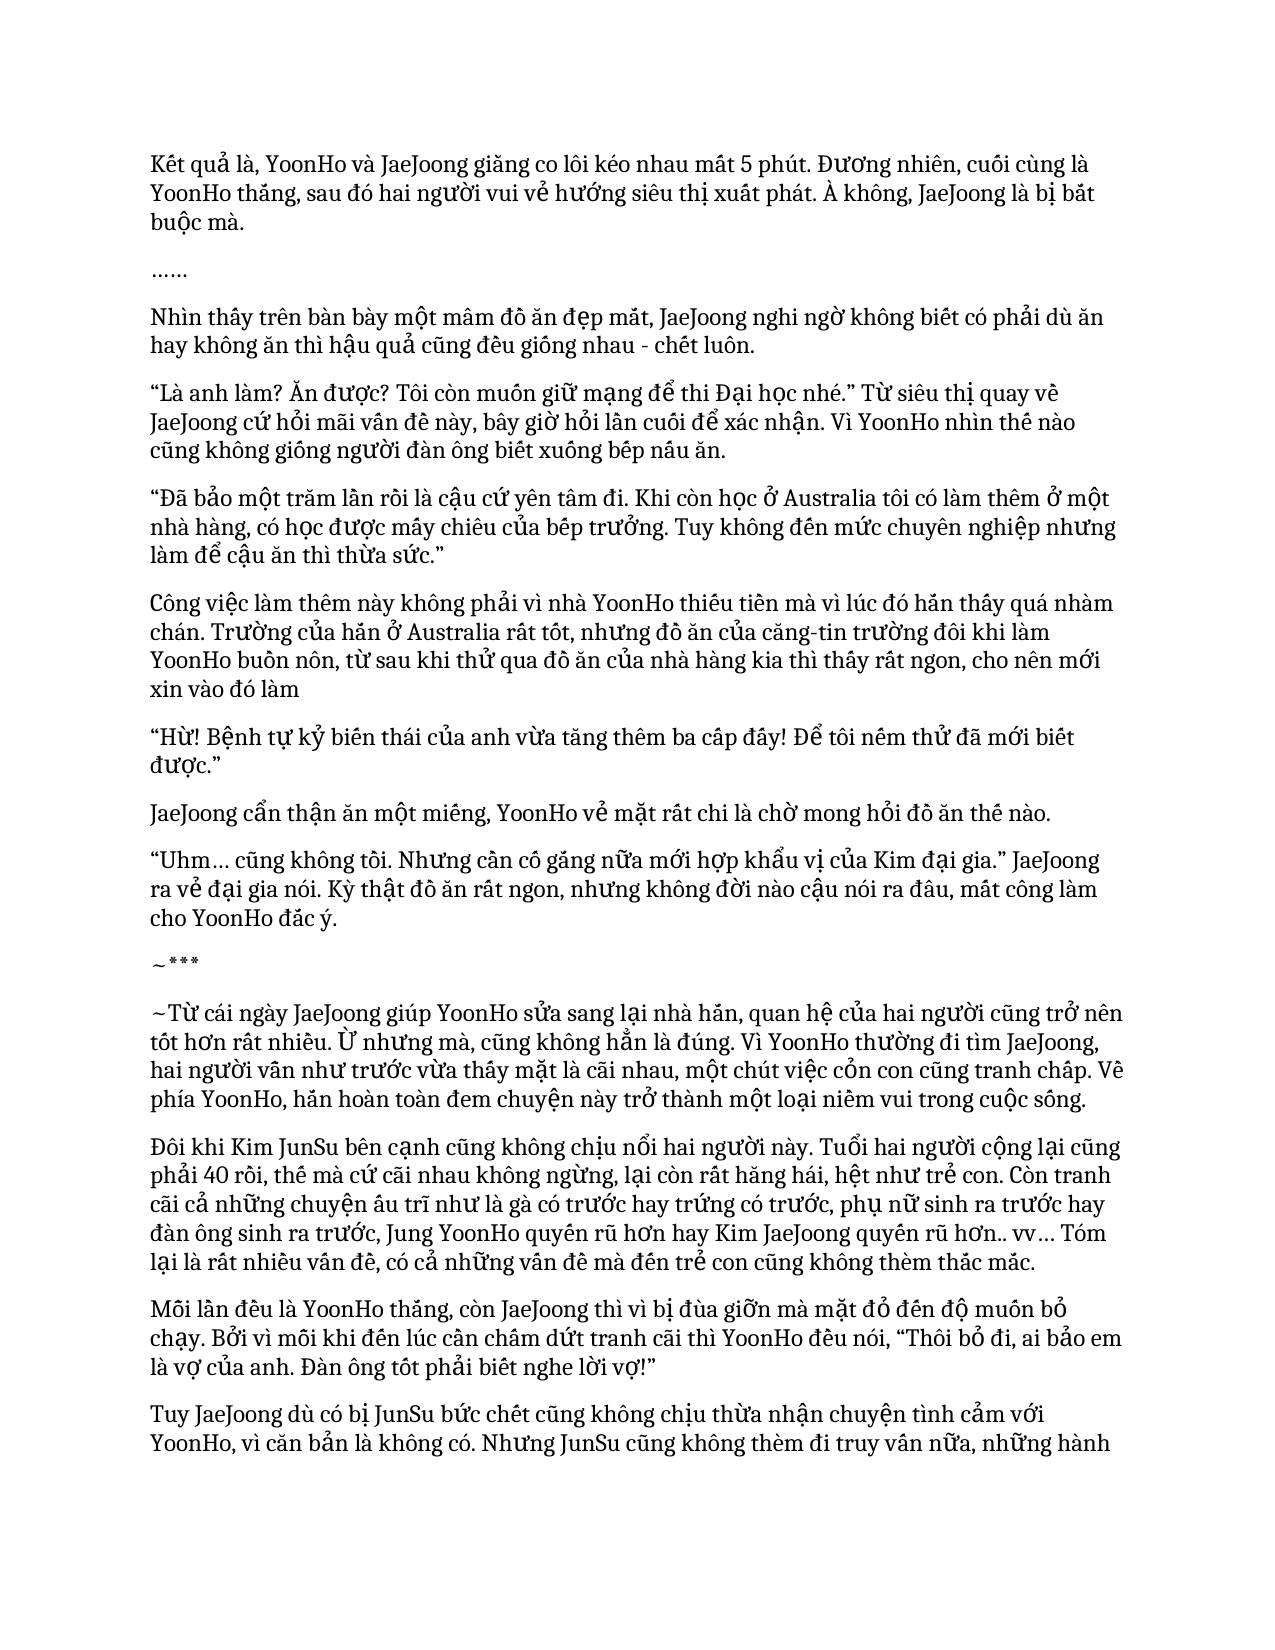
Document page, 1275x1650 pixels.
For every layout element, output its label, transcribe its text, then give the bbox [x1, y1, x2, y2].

text Đôi khi Kim JunSu bên cạnh cũng không chịu nổi hai người này. Tuổi hai người cộng lại cũng phải 40 rồi, thế mà cứ cãi nhau không ngừng, lại còn rất hăng hái, hệt như trẻ con. Còn tranh cãi cả những chuyện ấu trĩ như là gà có trước hay trứng có trước, phụ nữ sinh ra trước hay đàn ông sinh ra trước, Jung YoonHo quyến rũ hơn hay Kim JaeJoong quyến rũ hơn.. vv… Tóm lại là rất nhiều vấn đề, có cả những vấn đề mà đến trẻ con cũng không thèm thắc mắc. [150, 1132, 1125, 1276]
text Công việc làm thêm này không phải vì nhà YoonHo thiếu tiền mà vì lúc đó hắn thấy quá nhàm chán. Trường của hắn ở Australia rất tốt, nhưng đồ ăn của căng-tin trường đôi khi làm YoonHo buồn nôn, từ sau khi thử qua đồ ăn của nhà hàng kia thì thấy rất ngon, cho nên mới xin vào đó làm [150, 589, 1125, 704]
text “Là anh làm? Ăn được? Tôi còn muốn giữ mạng để thi Đại học nhé.” Từ siêu thị quay về JaeJoong cứ hỏi mãi vấn đề này, bây giờ hỏi lần cuối để xác nhận. Vì YoonHo nhìn thế nào cũng không giống người đàn ông biết xuống bếp nấu ăn. [150, 379, 1125, 465]
text “Hừ! Bệnh tự kỷ biến thái của anh vừa tăng thêm ba cấp đấy! Để tôi nếm thử đã mới biết được.” [150, 722, 1125, 780]
text ~Từ cái ngày JaeJoong giúp YoonHo sửa sang lại nhà hắn, quan hệ của hai người cũng trở nên tốt hơn rất nhiều. Ừ nhưng mà, cũng không hẳn là đúng. Vì YoonHo thường đi tìm JaeJoong, hai người vẫn như trước vừa thấy mặt là cãi nhau, một chút việc cỏn con cũng tranh chấp. Về phía YoonHo, hắn hoàn toàn đem chuyện này trở thành một loại niềm vui trong cuộc sống. [150, 999, 1125, 1114]
text Mỗi lần đều là YoonHo thắng, còn JaeJoong thì vì bị đùa giỡn mà mặt đỏ đến độ muốn bỏ chạy. Bởi vì mỗi khi đến lúc cần chấm dứt tranh cãi thì YoonHo đều nói, “Thôi bỏ đi, ai bảo em là vợ của anh. Đàn ông tốt phải biết nghe lời vợ!” [150, 1295, 1125, 1381]
text Nhìn thấy trên bàn bày một mâm đồ ăn đẹp mắt, JaeJoong nghi ngờ không biết có phải dù ăn hay không ăn thì hậu quả cũng đều giống nhau - chết luôn. [150, 302, 1125, 360]
text “Đã bảo một trăm lần rồi là cậu cứ yên tâm đi. Khi còn học ở Australia tôi có làm thêm ở một nhà hàng, có học được mấy chiêu của bếp trưởng. Tuy không đến mức chuyên nghiệp nhưng làm để cậu ăn thì thừa sức.” [150, 484, 1125, 570]
text …… [150, 255, 1125, 284]
text ~*** [150, 951, 1125, 980]
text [150, 1400, 1125, 1457]
text JaeJoong cẩn thận ăn một miếng, YoonHo vẻ mặt rất chi là chờ mong hỏi đồ ăn thế nào. [150, 799, 1125, 827]
text Kết quả là, YoonHo và JaeJoong giằng co lôi kéo nhau mất 5 phút. Đương nhiên, cuối cùng là YoonHo thắng, sau đó hai người vui vẻ hướng siêu thị xuất phát. À không, JaeJoong là bị bắt buộc mà. [150, 150, 1125, 236]
text “Uhm… cũng không tồi. Nhưng cần cố gắng nữa mới hợp khẩu vị của Kim đại gia.” JaeJoong ra vẻ đại gia nói. Kỳ thật đồ ăn rất ngon, nhưng không đời nào cậu nói ra đâu, mất công làm cho YoonHo đắc ý. [150, 846, 1125, 932]
